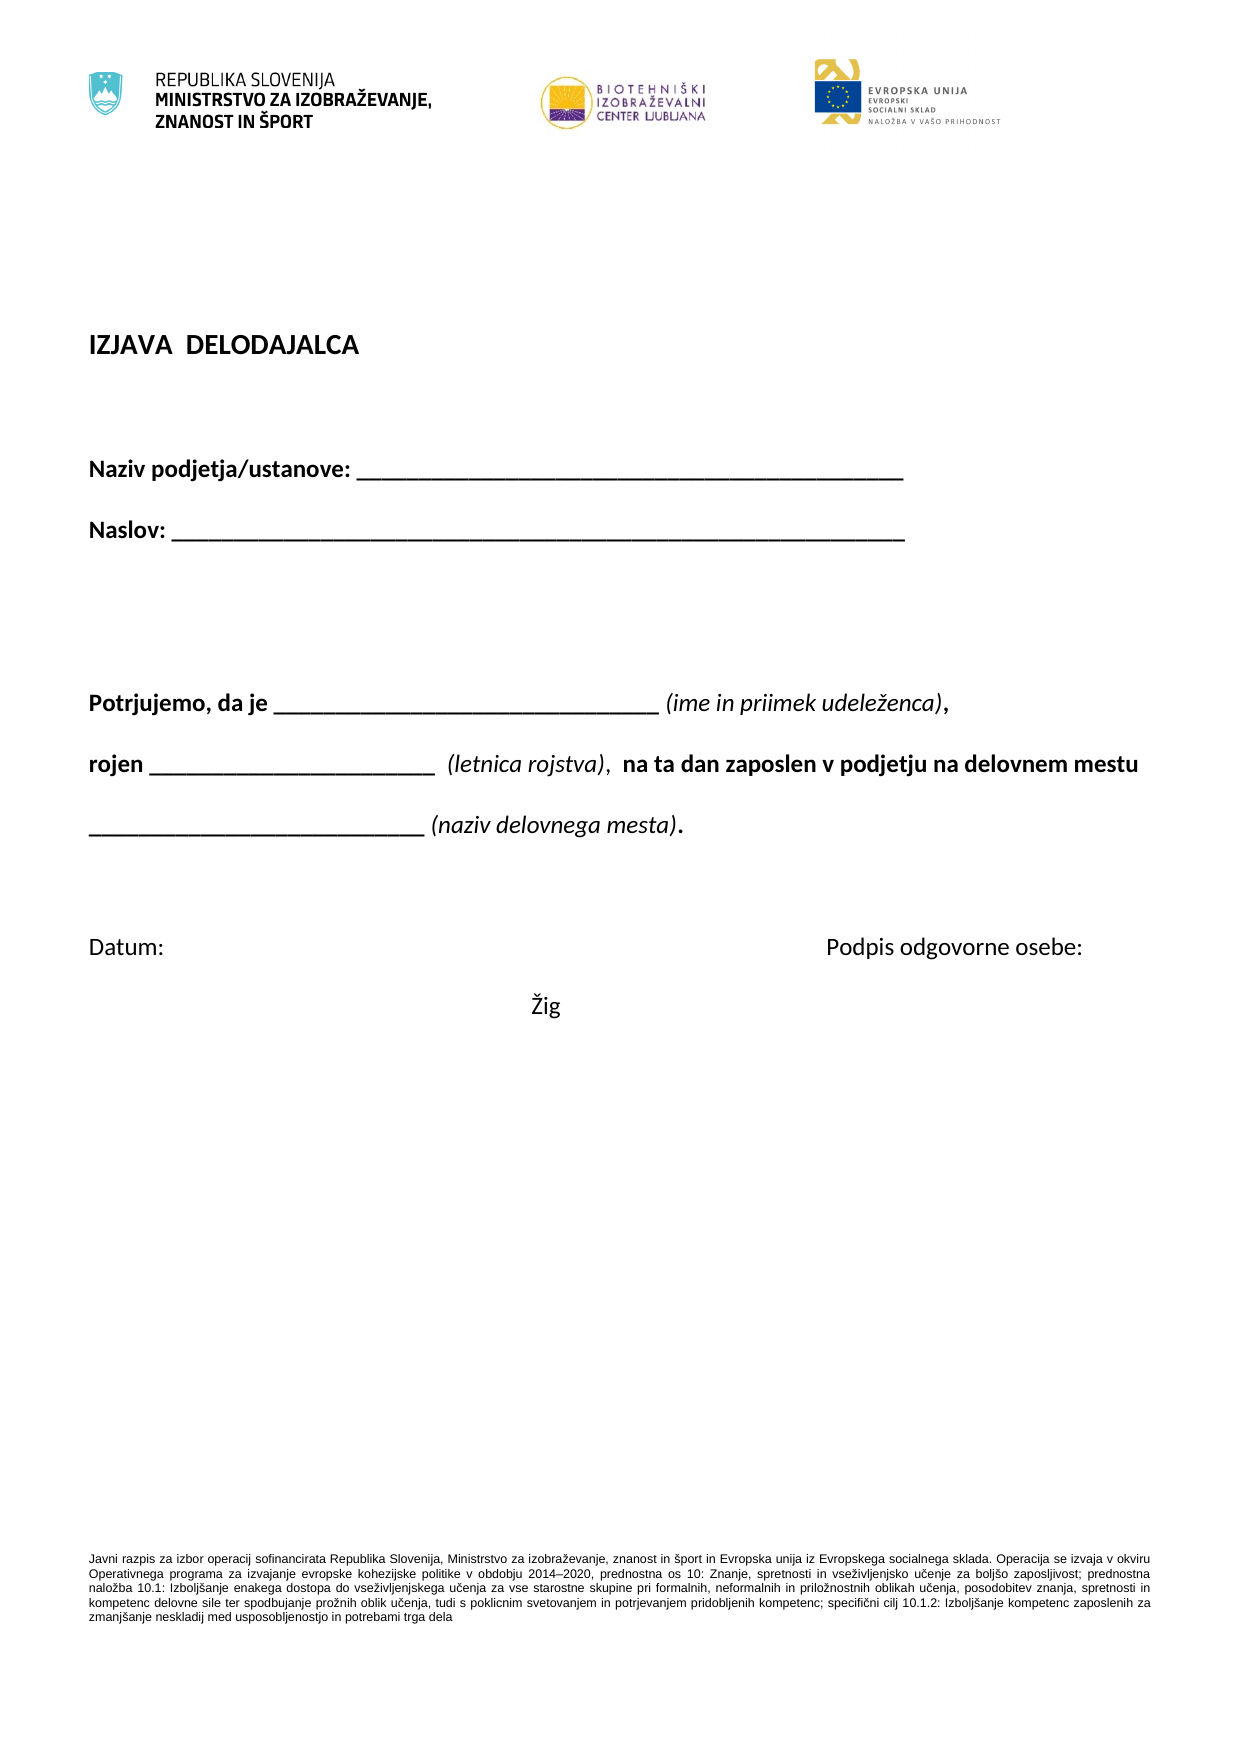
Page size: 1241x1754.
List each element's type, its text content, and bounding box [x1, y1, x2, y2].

text Žig [531, 990, 1152, 1020]
picture [88, 72, 431, 128]
text Datum: Podpis odgovorne osebe: [89, 931, 1152, 962]
text Naziv podjetja/ustanove: ____________________________________________ [89, 453, 1152, 483]
picture [514, 61, 721, 142]
text rojen _______________________ (letnica rojstva), na ta dan zaposlen v podjetju na delovnem mestu [89, 748, 1152, 779]
text ___________________________ (naziv delovnega mesta). [89, 809, 1152, 840]
text IZJAVA DELODAJALCA [89, 326, 1152, 361]
text Potrjujemo, da je _______________________________ (ime in priimek udeleženca), [89, 687, 1152, 718]
text Naslov: ___________________________________________________________ [89, 514, 1152, 544]
picture [767, 31, 1021, 157]
